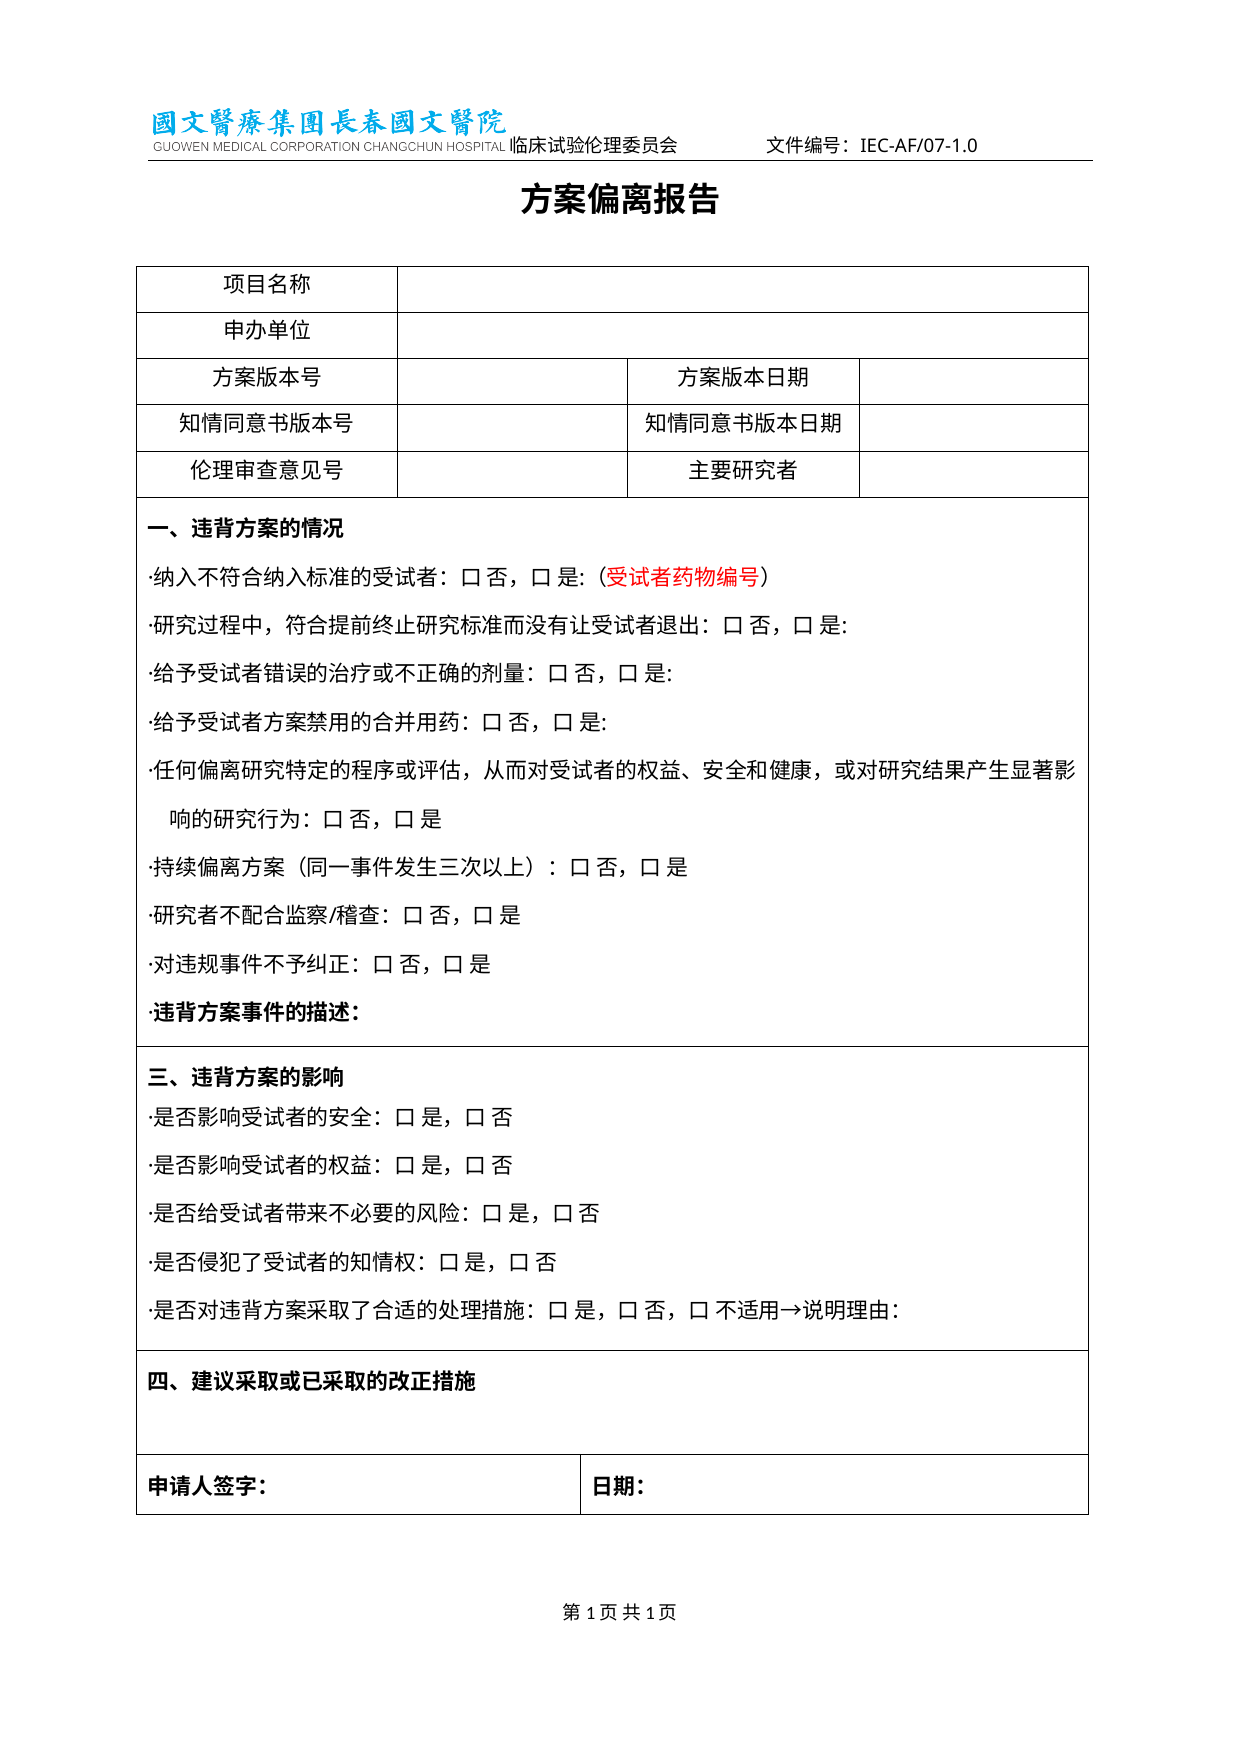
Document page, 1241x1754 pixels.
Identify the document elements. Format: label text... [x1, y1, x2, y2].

table_cell [398, 405, 627, 451]
table_cell 日期： [581, 1455, 1088, 1514]
table_cell 方案版本号 [137, 359, 397, 404]
table_cell 知情同意书版本号 [137, 405, 397, 451]
table_cell 三、违背方案的影响 ·是否影响受试者的安全：口 是，口 否 ·是否影响受试者的权益：口 是，口 否 ·是否给受试者带来不必要的风险：口 是，口 否 ·是否侵犯了受试者的知情权：口 是，口 否 ·是否对违背方案采取了合适的处理措施：口 是，口 否，口 不适用→说明理由： [137, 1047, 1088, 1350]
table_cell 建议采取或已采取的改正措施 [137, 1351, 1088, 1454]
table_cell 方案版本日期 [628, 359, 859, 404]
table_cell [860, 359, 1088, 404]
picture [147, 106, 510, 153]
table_cell 主要研究者 [628, 452, 859, 497]
text 方案偏离报告 [148, 164, 1093, 229]
table_header 项目名称 [137, 267, 397, 312]
table_cell 申办单位 [137, 313, 397, 358]
table_cell 一、违背方案的情况 ·纳入不符合纳入标准的受试者：口 否，口 是:（受试者药物编号） ·研究过程中，符合提前终止研究标准而没有让受试者退出：口 否，口 是: ·给予受试者错误的治疗或不正确的剂量：口 否，口 是: ·给予受试者方案禁用的合并用药：口 否，口 是: ·任何偏离研究特定的程序或评估，从而对受试者的权益、安全和健康，或对研究结果产生显著影响的研究行为：口 否，口 是 ·持续偏离方案（同一事件发生三次以上）：口 否，口 是 ·研究者不配合监察/稽查：口 否，口 是 ·对违规事件不予纠正：口 否，口 是 ·违背方案事件的描述： [137, 498, 1088, 1046]
table_cell [398, 313, 1088, 358]
table_cell 伦理审查意见号 [137, 452, 397, 497]
table_header [398, 267, 1088, 312]
table_cell [860, 452, 1088, 497]
table_cell 申请人签字： [137, 1455, 580, 1514]
table_cell [398, 452, 627, 497]
table_cell [398, 359, 627, 404]
table_cell [860, 405, 1088, 451]
table_cell 知情同意书版本日期 [628, 405, 859, 451]
